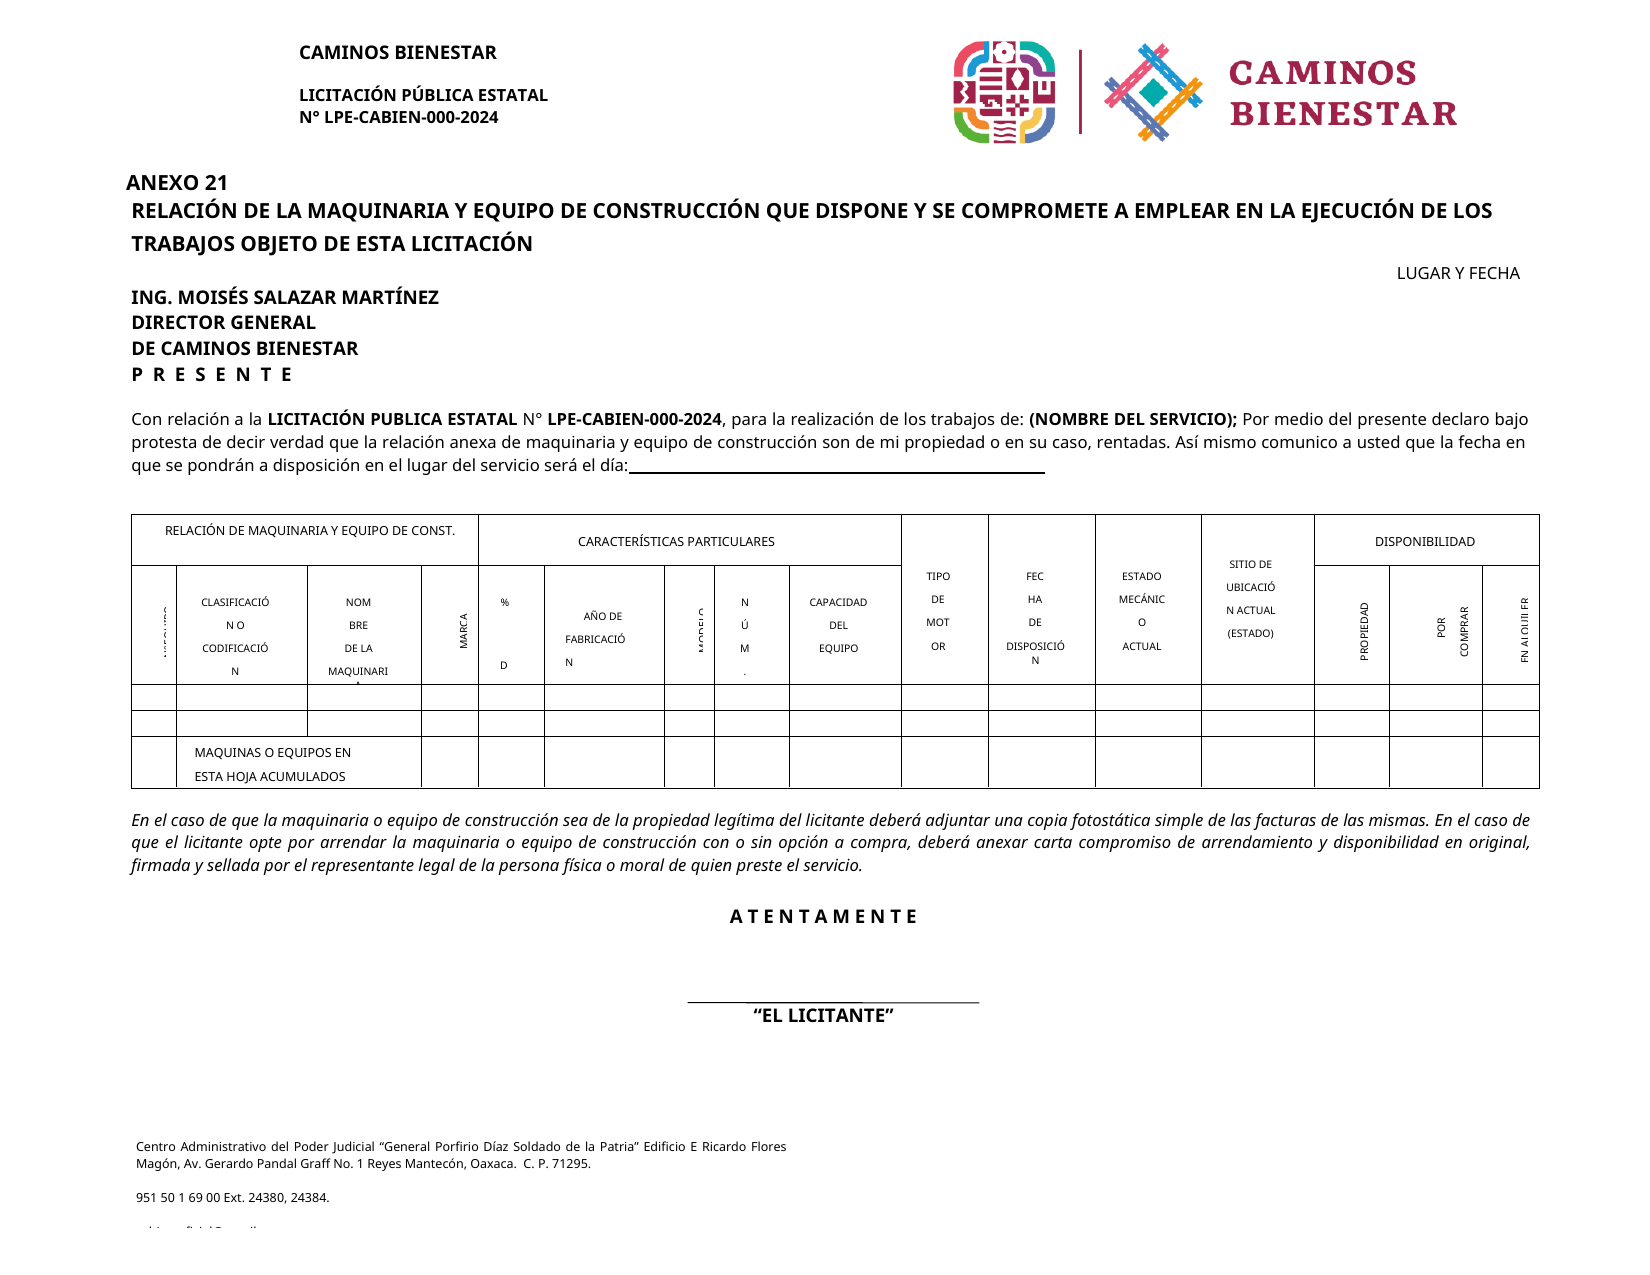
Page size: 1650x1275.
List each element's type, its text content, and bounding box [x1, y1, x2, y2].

table_cell [1483, 737, 1539, 787]
text “EL LICITANTE” [697, 1004, 950, 1028]
table_cell MARCA [422, 566, 478, 684]
table_cell [665, 711, 714, 736]
table_cell [790, 737, 901, 787]
table_header ESTADO MECÁNICO ACTUAL [1096, 515, 1201, 684]
table_cell [545, 711, 664, 736]
picture [928, 17, 1463, 168]
table_cell [1096, 737, 1201, 787]
table_cell [422, 711, 478, 736]
table_header TIPO DE MOTOR [902, 515, 988, 684]
table_cell CLASIFICACIÓN O CODIFICACIÓN [177, 566, 307, 684]
table_cell [665, 685, 714, 710]
table_cell [545, 685, 664, 710]
table_cell POR COMPRAR [1390, 566, 1482, 684]
table_header DISPONIBILIDAD [1315, 515, 1539, 565]
table_cell [422, 685, 478, 710]
table_cell N°EQUIPO [132, 566, 176, 684]
table_cell [1096, 685, 1201, 710]
table_cell [790, 685, 901, 710]
subtitle ING. MOISÉS SALAZAR MARTÍNEZ [131, 284, 593, 309]
table_cell [1390, 711, 1482, 736]
text Con relación a la LICITACIÓN PUBLICA ESTATAL N° LPE-CABIEN-000-2024, para la realización de los trabajos de: (NOMBRE DEL SERVICIO); Por medio del presente declaro bajo protesta de decir verdad que la relación anexa de maquinaria y equipo de construcción son de mi propiedad o en su caso, rentadas. Así mismo comunico a usted que la fecha en que se pondrán a disposición en el lugar del servicio será el día: [131, 408, 1529, 476]
table_cell [1202, 737, 1314, 787]
table_cell [1315, 685, 1389, 710]
table_cell [1315, 737, 1389, 787]
table_cell [132, 737, 176, 787]
table_cell [715, 711, 789, 736]
table_cell [665, 737, 714, 787]
table_cell [1390, 685, 1482, 710]
table_cell [308, 711, 421, 736]
text DE CAMINOS BIENESTAR [131, 335, 539, 361]
table_cell [479, 737, 544, 787]
table_cell [1483, 711, 1539, 736]
table_cell [1315, 711, 1389, 736]
table_cell [790, 711, 901, 736]
table_cell CAPACIDAD DEL EQUIPO [790, 566, 901, 684]
table_cell [132, 711, 176, 736]
table_header SITIO DE UBICACIÓN ACTUAL (ESTADO) [1202, 515, 1314, 684]
text LUGAR Y FECHA [121, 261, 1520, 284]
table_cell [479, 685, 544, 710]
table_cell [177, 685, 307, 710]
table_cell MODELO [665, 566, 714, 684]
table_cell [989, 711, 1095, 736]
table_cell [132, 685, 176, 710]
table_cell [902, 711, 988, 736]
table_header CARACTERÍSTICAS PARTICULARES [479, 515, 901, 565]
table_cell [479, 711, 544, 736]
table_cell MAQUINAS O EQUIPOS EN ESTA HOJA ACUMULADOS [177, 737, 421, 787]
text P R E S E N T E [131, 361, 539, 386]
table_cell [989, 685, 1095, 710]
table_cell AÑO DE FABRICACIÓN [545, 566, 664, 684]
table_cell PROPIEDAD [1315, 566, 1389, 684]
table_cell [989, 737, 1095, 787]
text RELACIÓN DE LA MAQUINARIA Y EQUIPO DE CONSTRUCCIÓN QUE DISPONE Y SE COMPROMETE A EMPLEAR EN LA EJECUCIÓN DE LOS TRABAJOS OBJETO DE ESTA LICITACIÓN [131, 196, 1526, 257]
table_cell [422, 737, 478, 787]
table_cell [902, 685, 988, 710]
table_cell NÚM. DE SERIE [715, 566, 789, 684]
table_cell NOMBRE DE LA MAQUINARIA [308, 566, 421, 684]
table_cell [1483, 685, 1539, 710]
table_cell [177, 711, 307, 736]
subtitle A T E N T A M E N T E [711, 903, 934, 929]
table_cell % DE VIDA ÚTIL [479, 566, 544, 684]
table_cell [1202, 685, 1314, 710]
table_cell [715, 685, 789, 710]
subtitle ANEXO 21 [121, 168, 1552, 196]
table_cell [902, 737, 988, 787]
table_cell [715, 737, 789, 787]
table_cell [1390, 737, 1482, 787]
table_cell [1202, 711, 1314, 736]
table_cell [308, 685, 421, 710]
table_header RELACIÓN DE MAQUINARIA Y EQUIPO DE CONST. [132, 515, 478, 565]
text En el caso de que la maquinaria o equipo de construcción sea de la propiedad legítima del licitante deberá adjuntar una copia fotostática simple de las facturas de las mismas. En el caso de que el licitante opte por arrendar la maquinaria o equipo de construcción con o sin opción a compra, deberá anexar carta compromiso de arrendamiento y disponibilidad en original, firmada y sellada por el representante legal de la persona física o moral de quien preste el servicio. [131, 808, 1536, 876]
table_cell [1096, 711, 1201, 736]
table_header FECHA DE DISPOSICIÓN [989, 515, 1095, 684]
table_cell EN ALQUILER [1483, 566, 1539, 684]
table_cell [545, 737, 664, 787]
subtitle DIRECTOR GENERAL [131, 309, 593, 335]
